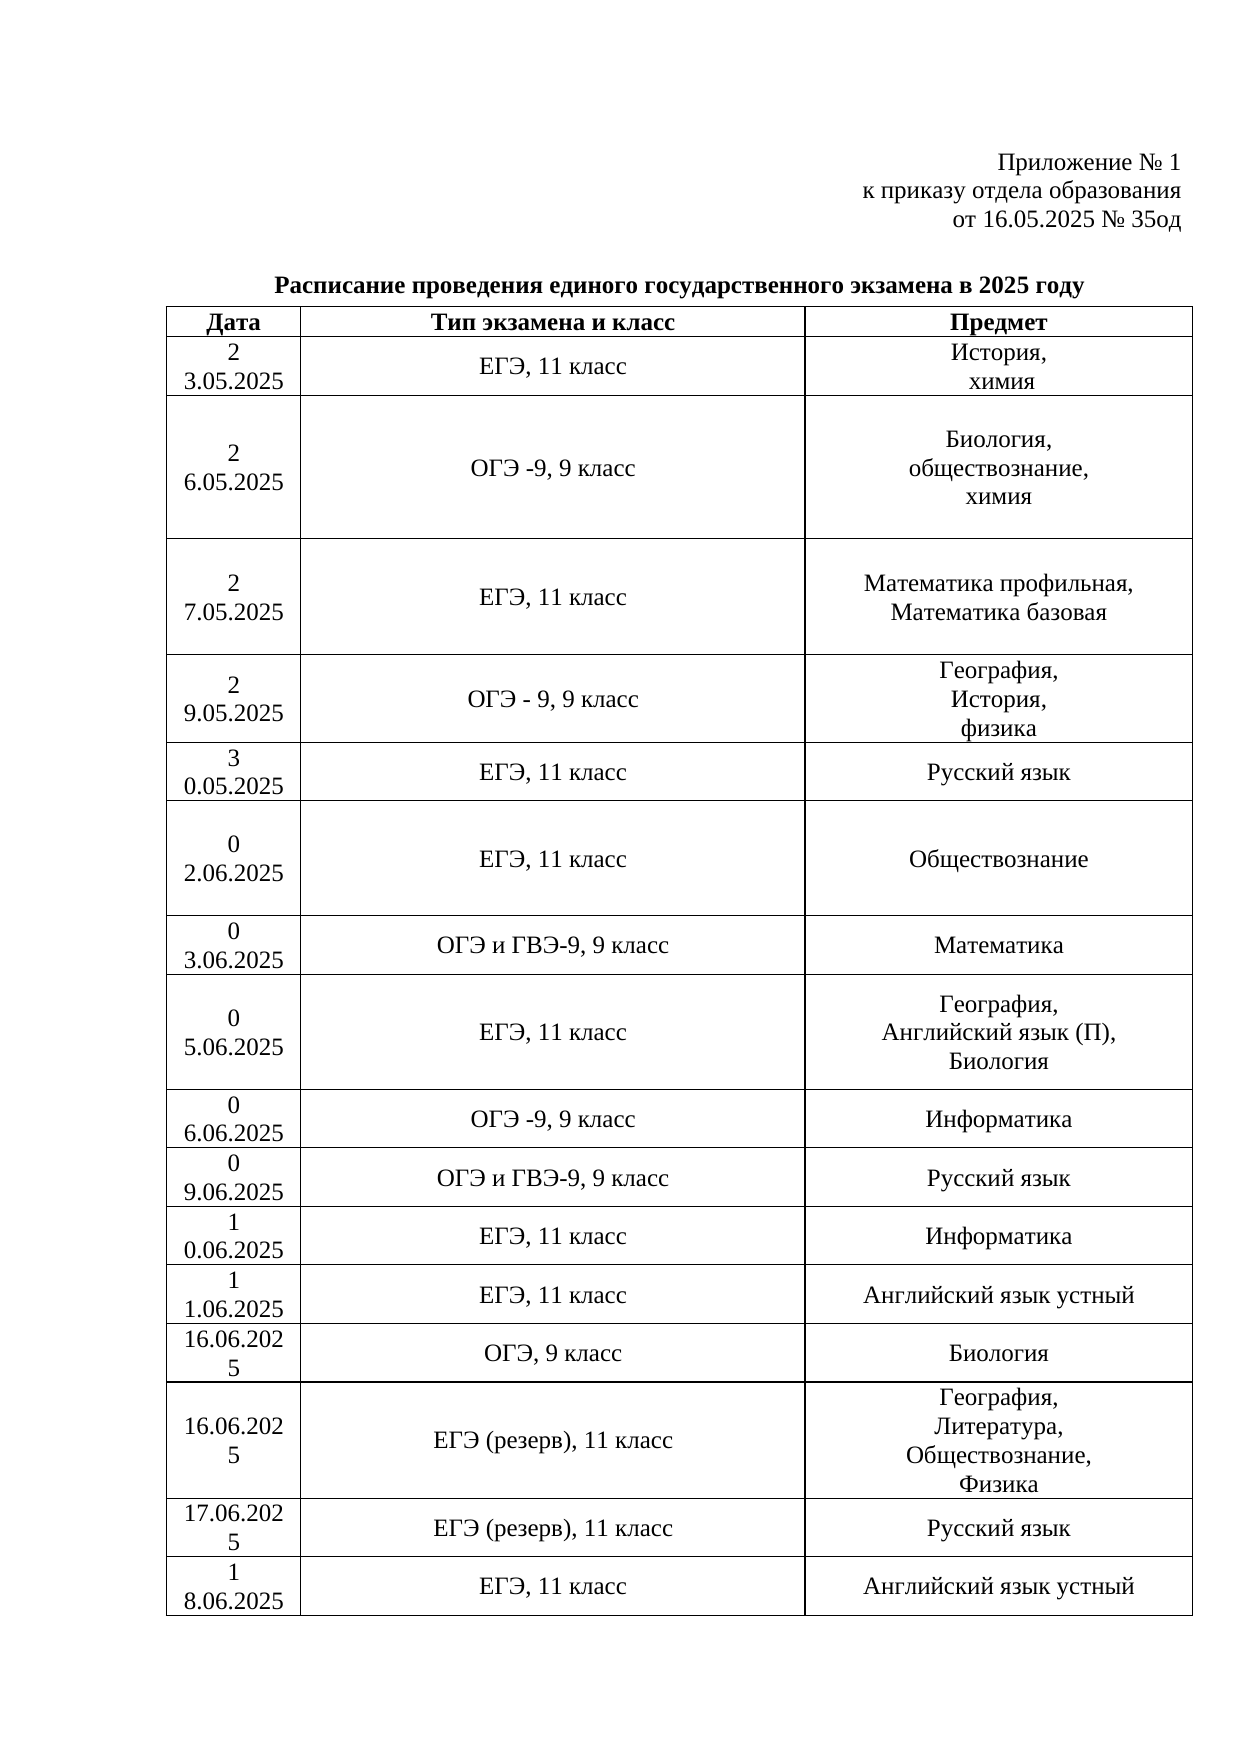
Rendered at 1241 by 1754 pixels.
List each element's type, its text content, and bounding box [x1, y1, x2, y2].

table_cell 29.05.2025 [167, 655, 300, 742]
table_cell 06.06.2025 [167, 1090, 300, 1147]
table_cell 02.06.2025 [167, 801, 300, 915]
table_cell ЕГЭ (резерв), 11 класс [301, 1499, 804, 1556]
table_cell ОГЭ - 9, 9 класс [301, 655, 804, 742]
table_cell Английский язык устный [806, 1265, 1192, 1323]
table_cell 16.06.2025 [167, 1383, 300, 1497]
table_cell Информатика [806, 1090, 1192, 1147]
table_cell Биология [806, 1324, 1192, 1381]
table_header Тип экзамена и класс [301, 307, 804, 336]
table_cell Математика [806, 916, 1192, 974]
table_cell Русский язык [806, 1499, 1192, 1556]
table_cell ЕГЭ, 11 класс [301, 1207, 804, 1264]
table_cell Английский язык устный [806, 1557, 1192, 1614]
table_cell 18.06.2025 [167, 1557, 300, 1614]
table_cell ЕГЭ, 11 класс [301, 337, 804, 394]
table_cell География, Литература, Обществознание, Физика [806, 1383, 1192, 1497]
table_cell ЕГЭ (резерв), 11 класс [301, 1383, 804, 1497]
table_cell География, Английский язык (П), Биология [806, 975, 1192, 1089]
table_cell ЕГЭ, 11 класс [301, 975, 804, 1089]
table_cell Русский язык [806, 743, 1192, 800]
table_cell Обществознание [806, 801, 1192, 915]
table_cell 27.05.2025 [167, 539, 300, 654]
text Расписание проведения единого государственного экзамена в 2025 году [177, 270, 1181, 298]
table_cell ЕГЭ, 11 класс [301, 801, 804, 915]
table_cell ОГЭ, 9 класс [301, 1324, 804, 1381]
table_cell ОГЭ и ГВЭ-9, 9 класс [301, 1148, 804, 1206]
table_header Дата [167, 307, 300, 336]
table_cell 10.06.2025 [167, 1207, 300, 1264]
table_cell 30.05.2025 [167, 743, 300, 800]
table_cell История, химия [806, 337, 1192, 394]
text к приказу отдела образования [177, 176, 1181, 204]
table_cell ОГЭ и ГВЭ-9, 9 класс [301, 916, 804, 974]
table_cell 23.05.2025 [167, 337, 300, 394]
table_cell 16.06.2025 [167, 1324, 300, 1381]
table_cell 11.06.2025 [167, 1265, 300, 1323]
table_cell Информатика [806, 1207, 1192, 1264]
table_cell Русский язык [806, 1148, 1192, 1206]
table_cell Биология, обществознание, химия [806, 396, 1192, 538]
table_cell ЕГЭ, 11 класс [301, 1557, 804, 1614]
table_cell 09.06.2025 [167, 1148, 300, 1206]
text Приложение № 1 [177, 147, 1181, 176]
table_cell ОГЭ -9, 9 класс [301, 396, 804, 538]
table_cell 26.05.2025 [167, 396, 300, 538]
table_cell 05.06.2025 [167, 975, 300, 1089]
table_cell ОГЭ -9, 9 класс [301, 1090, 804, 1147]
table_cell Математика профильная, Математика базовая [806, 539, 1192, 654]
table_cell 03.06.2025 [167, 916, 300, 974]
table_header Предмет [806, 307, 1192, 336]
table_cell ЕГЭ, 11 класс [301, 1265, 804, 1323]
text от 16.05.2025 № 35од [177, 204, 1181, 233]
table_cell ЕГЭ, 11 класс [301, 743, 804, 800]
table_cell 17.06.2025 [167, 1499, 300, 1556]
table_cell География, История, физика [806, 655, 1192, 742]
table_cell ЕГЭ, 11 класс [301, 539, 804, 654]
